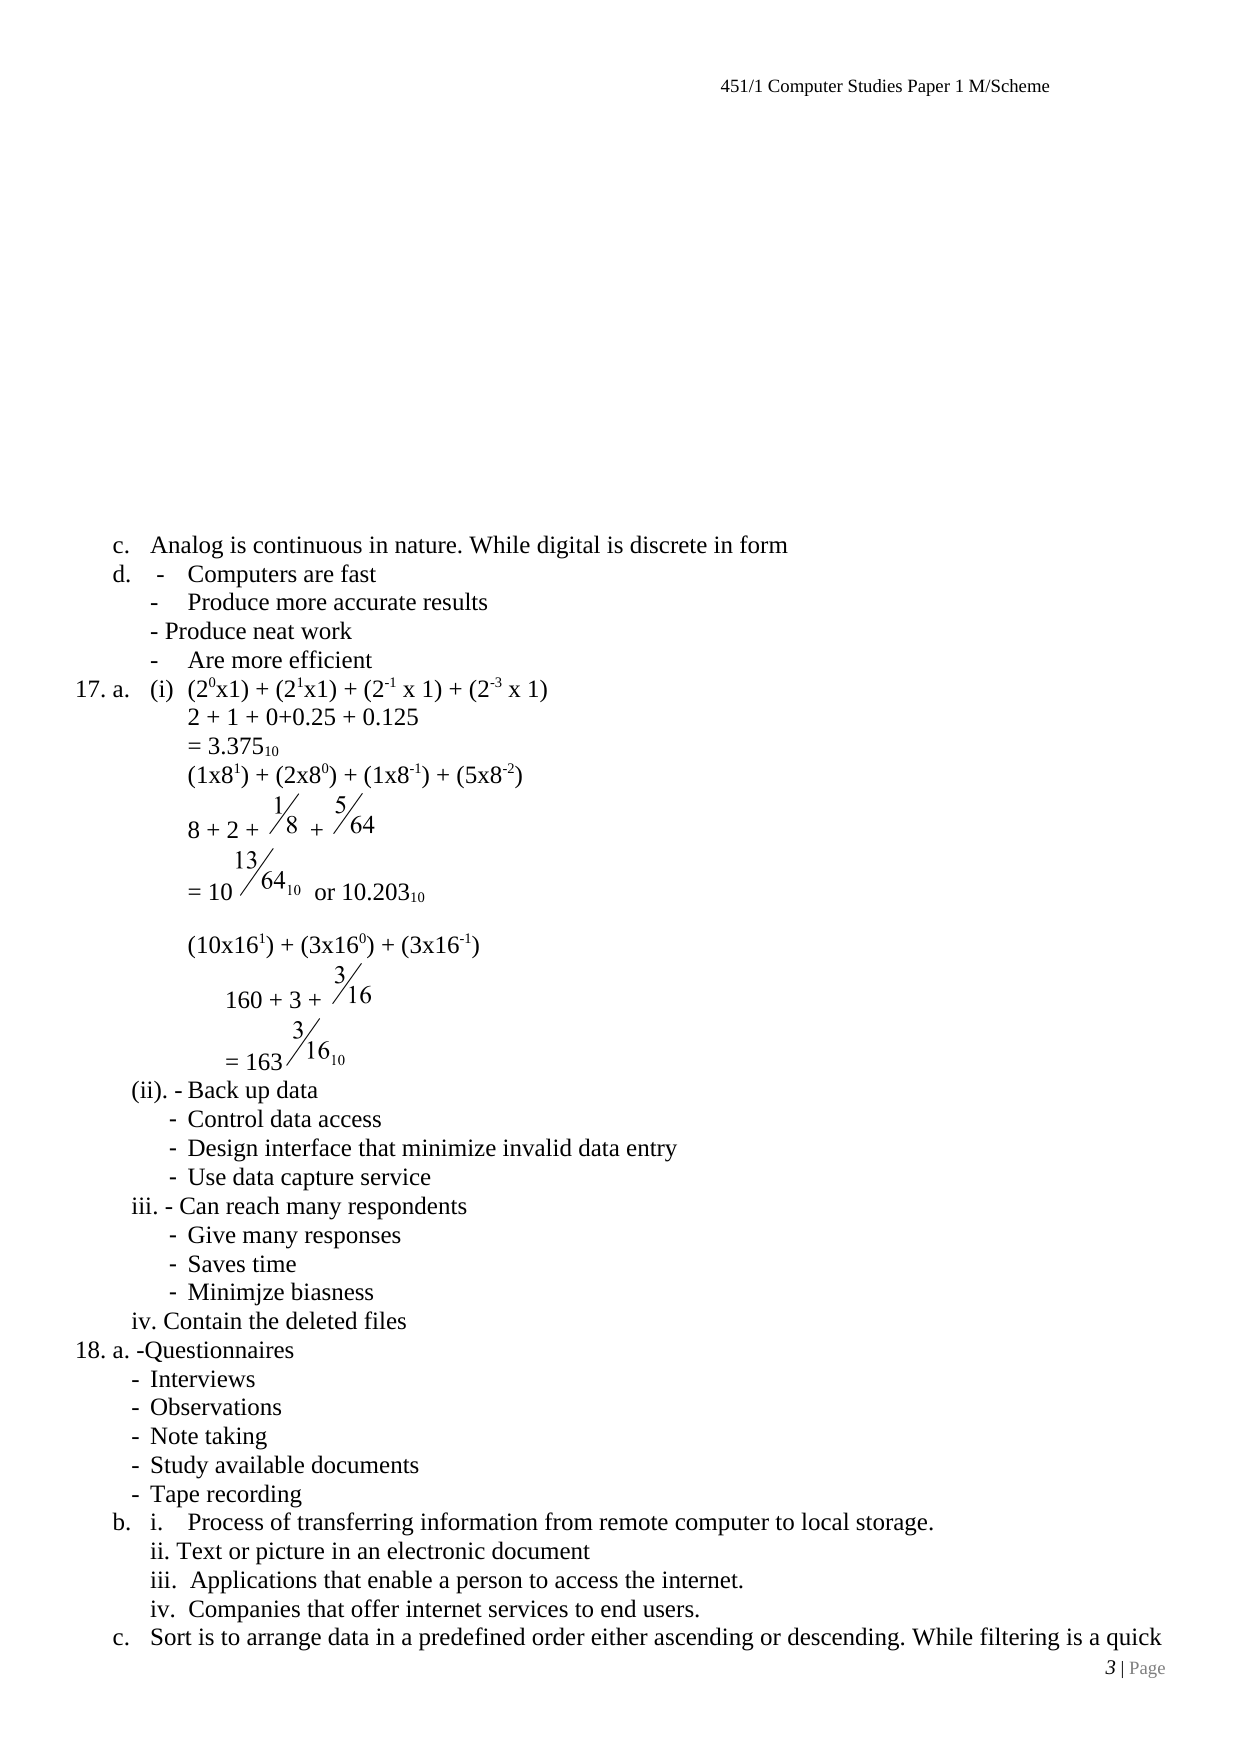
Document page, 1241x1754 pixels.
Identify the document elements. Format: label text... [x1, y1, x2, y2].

text iv. Companies that offer internet services to end users. [75, 1594, 1165, 1622]
list Use data capture service [169, 1162, 1165, 1191]
list Control data access [169, 1104, 1165, 1133]
picture [232, 844, 308, 901]
text ii. Text or picture in an electronic document [150, 1536, 1165, 1565]
text = 3.37510 [150, 731, 1165, 760]
text 160 + 3 + [75, 958, 1165, 1014]
text b. i. Process of transferring information from remote computer to local storage. [112, 1507, 1165, 1536]
list Design interface that minimize invalid data entry [169, 1133, 1165, 1162]
list Give many responses [169, 1220, 1165, 1248]
text = 10 or 10.20310 [112, 844, 1165, 906]
picture [265, 788, 304, 839]
text (ii). - Back up data [75, 1076, 1165, 1104]
list Tape recording [131, 1479, 1165, 1507]
text iii. - Can reach many respondents [75, 1191, 1165, 1220]
text 17. a. (i) (20x1) + (21x1) + (2-1 x 1) + (2-3 x 1) [75, 674, 1165, 702]
text - Produce more accurate results [75, 587, 1165, 616]
text = 163 [75, 1014, 1165, 1076]
list Interviews [131, 1364, 1165, 1392]
text iv. Contain the deleted files [131, 1306, 1165, 1335]
text 2 + 1 + 0+0.25 + 0.125 [75, 702, 1165, 731]
text - Are more efficient [75, 645, 1165, 674]
list Saves time [169, 1248, 1165, 1277]
list a. -Questionnaires [75, 1335, 1165, 1364]
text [75, 1622, 1165, 1651]
list Observations [131, 1392, 1165, 1421]
list Note taking [131, 1421, 1165, 1450]
text (1x81) + (2x80) + (1x8-1) + (5x8-2) [131, 760, 1165, 789]
text d. - Computers are fast [75, 559, 1165, 587]
picture [328, 958, 377, 1009]
text 8 + 2 + + [112, 789, 1165, 844]
picture [329, 788, 380, 839]
list Study available documents [131, 1450, 1165, 1479]
text iii. Applications that enable a person to access the internet. [150, 1565, 1165, 1594]
text - Produce neat work [75, 616, 1165, 645]
text c. Analog is continuous in nature. While digital is discrete in form [75, 530, 1165, 559]
list Minimjze biasness [169, 1277, 1165, 1306]
picture [282, 1013, 352, 1071]
text (10x161) + (3x160) + (3x16-1) [75, 930, 1165, 958]
